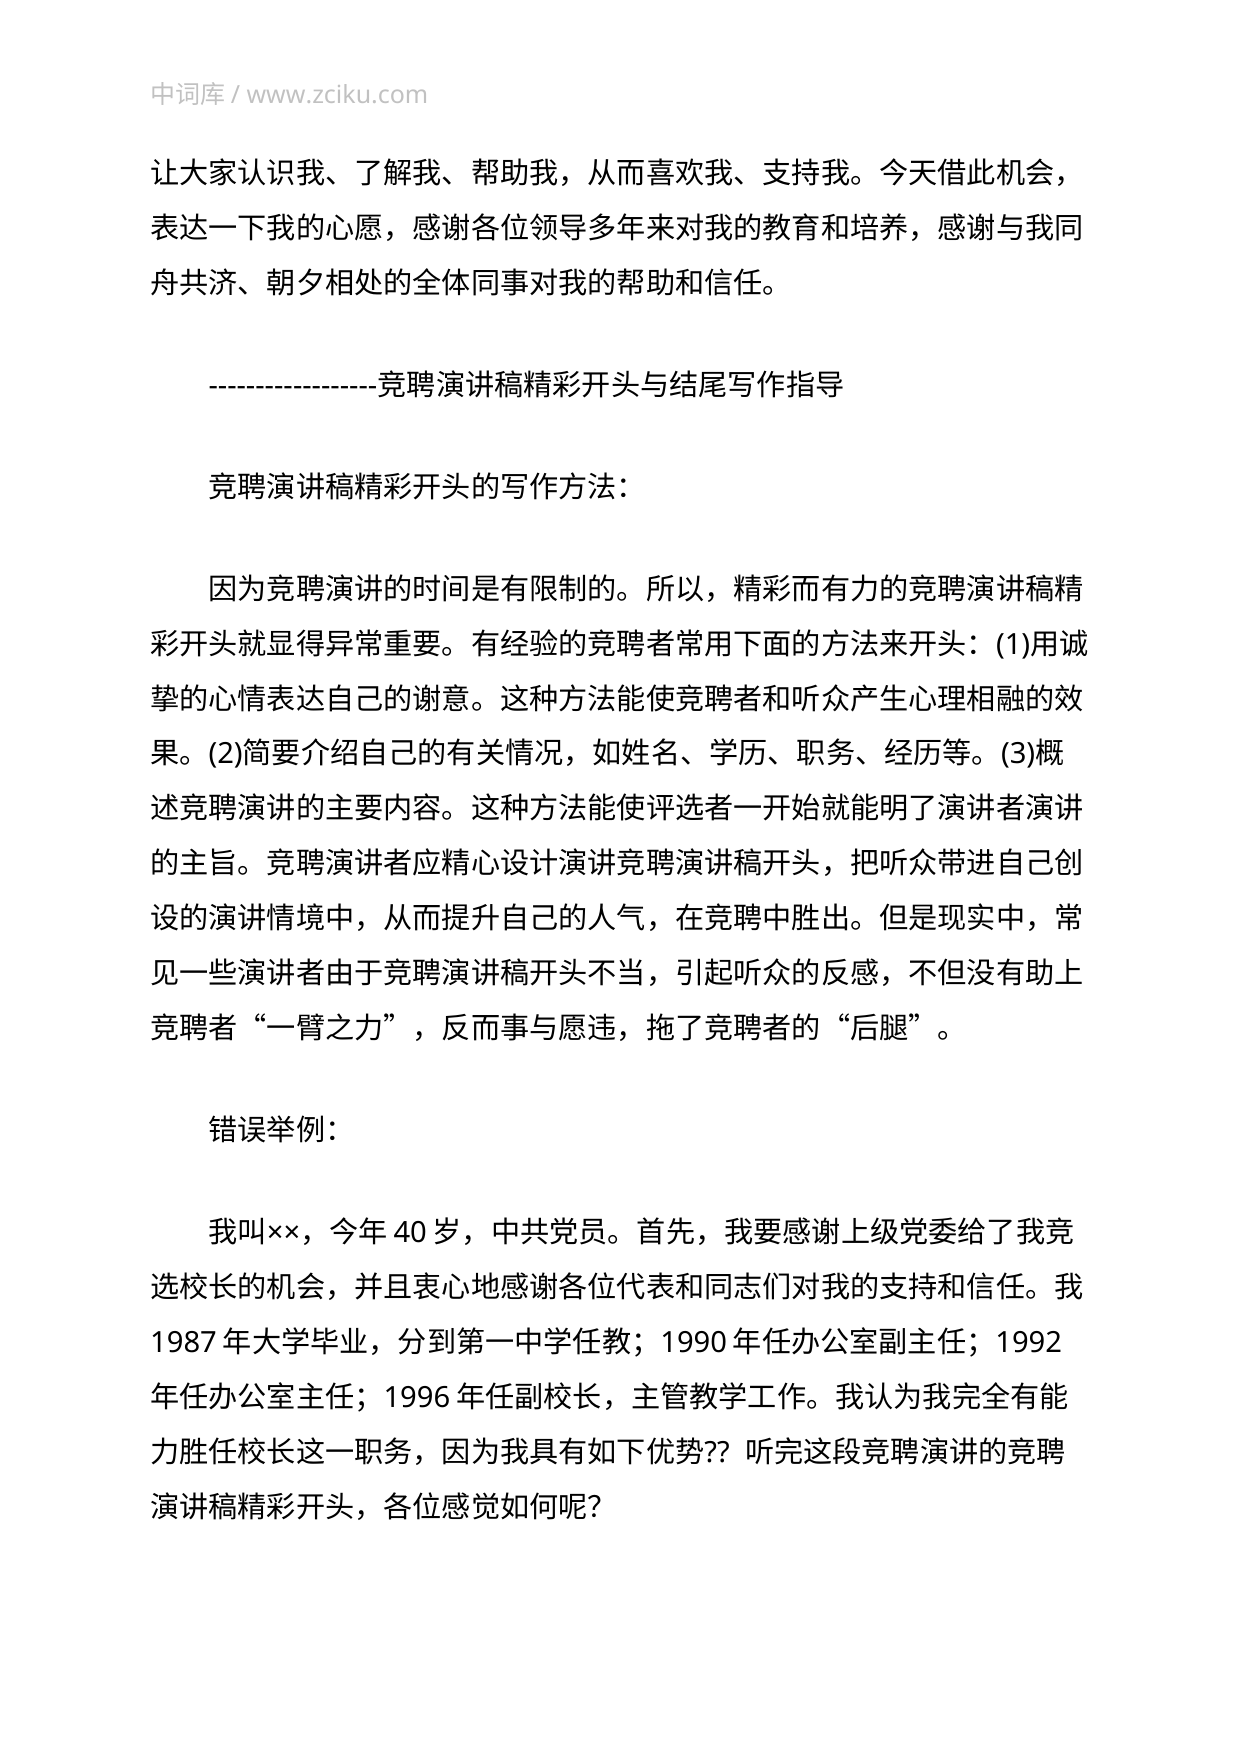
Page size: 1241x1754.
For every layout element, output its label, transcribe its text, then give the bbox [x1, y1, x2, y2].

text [150, 150, 1090, 302]
text 我叫××，今年40岁，中共党员。首先，我要感谢上级党委给了我竞选校长的机会，并且衷心地感谢各位代表和同志们对我的支持和信任。我1987年大学毕业，分到第一中学任教；1990年任办公室副主任；1992年任办公室主任；1996年任副校长，主管教学工作。我认为我完全有能力胜任校长这一职务，因为我具有如下优势?? 听完这段竞聘演讲的竞聘演讲稿精彩开头，各位感觉如何呢？ [150, 1208, 1090, 1525]
text ------------------竞聘演讲稿精彩开头与结尾写作指导 [150, 362, 1090, 404]
text 错误举例： [150, 1106, 1090, 1149]
text 因为竞聘演讲的时间是有限制的。所以，精彩而有力的竞聘演讲稿精彩开头就显得异常重要。有经验的竞聘者常用下面的方法来开头：(1)用诚挚的心情表达自己的谢意。这种方法能使竞聘者和听众产生心理相融的效果。(2)简要介绍自己的有关情况，如姓名、学历、职务、经历等。(3)概述竞聘演讲的主要内容。这种方法能使评选者一开始就能明了演讲者演讲的主旨。竞聘演讲者应精心设计演讲竞聘演讲稿开头，把听众带进自己创设的演讲情境中，从而提升自己的人气，在竞聘中胜出。但是现实中，常见一些演讲者由于竞聘演讲稿开头不当，引起听众的反感，不但没有助上竞聘者“一臂之力”，反而事与愿违，拖了竞聘者的“后腿”。 [150, 565, 1090, 1047]
text 竞聘演讲稿精彩开头的写作方法： [150, 463, 1090, 506]
